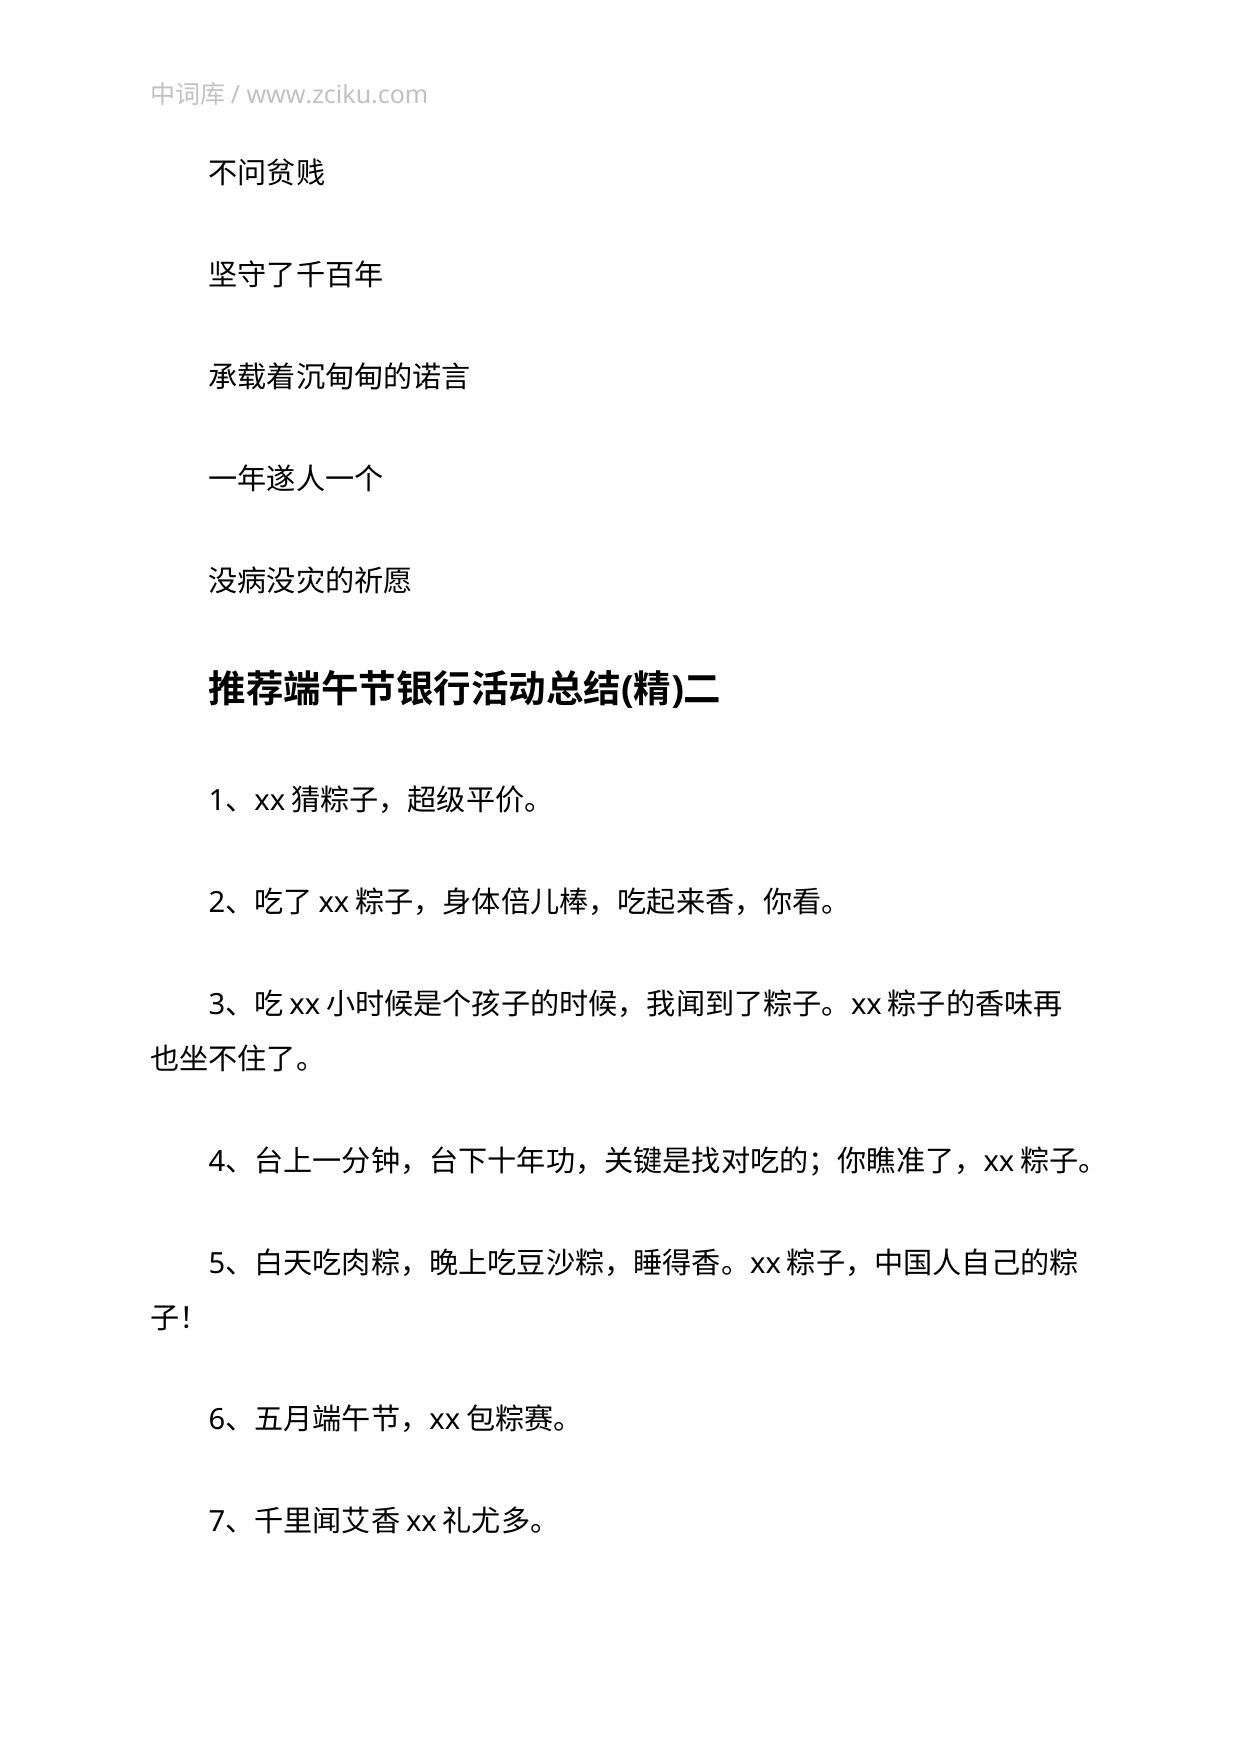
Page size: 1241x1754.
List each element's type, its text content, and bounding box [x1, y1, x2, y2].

text 6、五月端午节，xx包粽赛。 [150, 1396, 1090, 1438]
text 一年遂人一个 [150, 455, 1090, 498]
text 1、xx猜粽子，超级平价。 [150, 776, 1090, 819]
text 2、吃了xx粽子，身体倍儿棒，吃起来香，你看。 [150, 878, 1090, 921]
text 不问贫贱 [150, 150, 1090, 192]
text 推荐端午节银行活动总结(精)二 [150, 659, 1090, 713]
text 承载着沉甸甸的诺言 [150, 353, 1090, 396]
text 没病没灾的祈愿 [150, 557, 1090, 599]
text 5、白天吃肉粽，晚上吃豆沙粽，睡得香。xx粽子，中国人自己的粽子！ [150, 1239, 1090, 1336]
text 4、台上一分钟，台下十年功，关键是找对吃的；你瞧准了，xx粽子。 [150, 1137, 1090, 1179]
text 坚守了千百年 [150, 252, 1090, 294]
text 3、吃xx小时候是个孩子的时候，我闻到了粽子。xx粽子的香味再也坐不住了。 [150, 980, 1090, 1078]
text 7、千里闻艾香xx礼尤多。 [150, 1498, 1090, 1540]
